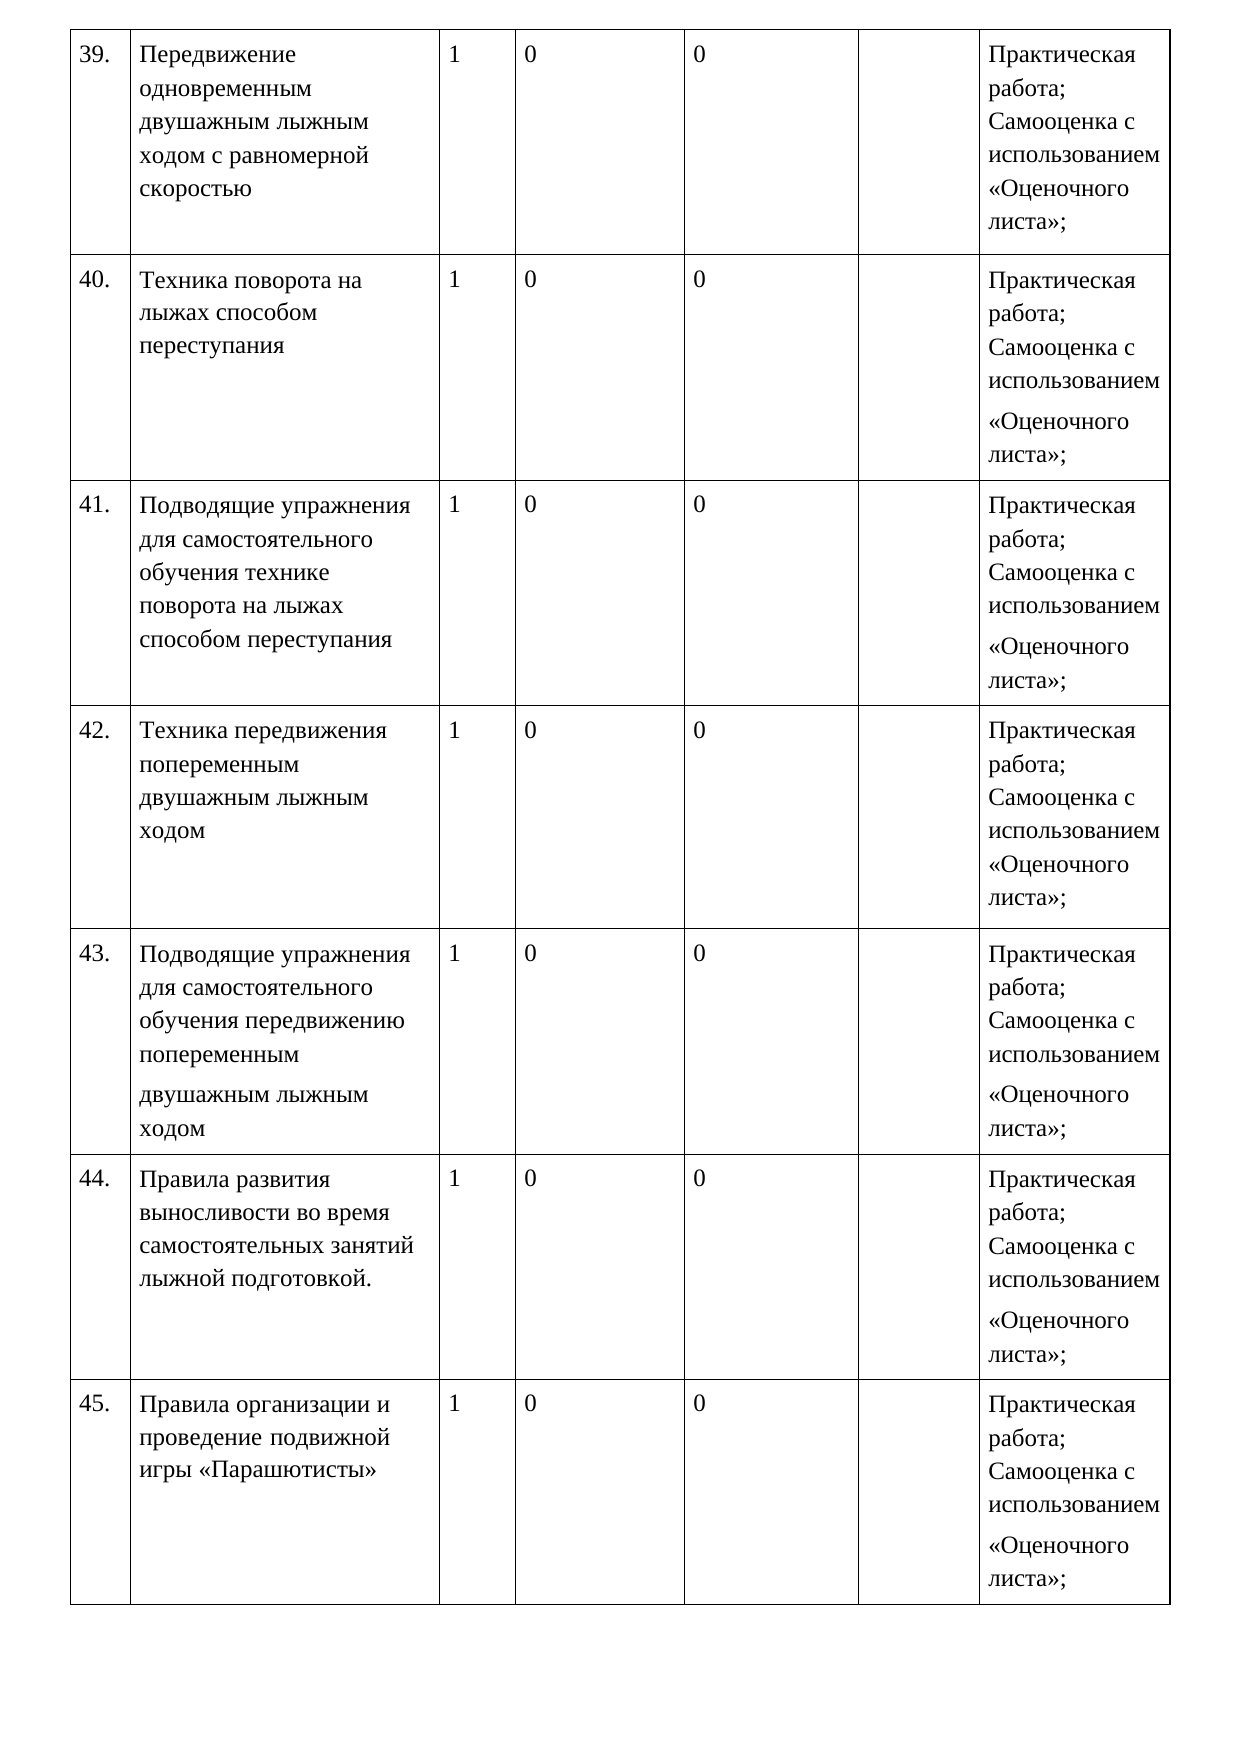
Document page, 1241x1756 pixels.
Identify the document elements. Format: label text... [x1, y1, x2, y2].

table_header Практическая работа; Самооценка с использованием «Оценочного листа»; [980, 30, 1169, 254]
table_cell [980, 255, 1169, 479]
table_cell [859, 929, 979, 1153]
table_header 0 [516, 30, 684, 254]
table_cell Практическая работа; Самооценка с использованием «Оценочного листа»; [980, 929, 1169, 1153]
table_cell 0 [516, 1380, 684, 1604]
table_cell [859, 706, 979, 928]
table_cell [859, 481, 979, 705]
table_cell 1 [440, 481, 515, 705]
table_cell Техника передвижения попеременным двушажным лыжным ходом [131, 706, 439, 928]
table_cell [859, 255, 979, 479]
table_cell 42. [71, 706, 130, 928]
table_cell Подводящие упражнения для самостоятельного обучения передвижению попеременным двушажным лыжным ходом [131, 929, 439, 1153]
table_cell 0 [516, 481, 684, 705]
table_cell 0 [685, 481, 858, 705]
table_cell 40. [71, 255, 130, 479]
table_header Передвижение одновременным двушажным лыжным ходом с равномерной скоростью [131, 30, 439, 254]
table_cell 1 [440, 255, 515, 479]
table_cell Подводящие упражнения для самостоятельного обучения технике поворота на лыжах способом переступания [131, 481, 439, 705]
table_cell 1 [440, 929, 515, 1153]
table_cell 1 [440, 706, 515, 928]
table_cell [859, 1155, 979, 1379]
table_cell 1 [440, 1155, 515, 1379]
table_header 0 [685, 30, 858, 254]
table_cell 0 [685, 1155, 858, 1379]
table_cell Практическая работа; Самооценка с использованием «Оценочного листа»; [980, 481, 1169, 705]
table_cell 0 [685, 929, 858, 1153]
table_cell Техника поворота на лыжах способом переступания [131, 255, 439, 479]
table_cell 0 [516, 706, 684, 928]
table_cell 1 [440, 1380, 515, 1604]
table_cell 0 [516, 1155, 684, 1379]
table_header [859, 30, 979, 254]
table_cell [859, 1380, 979, 1604]
table_cell Правила организации и проведение подвижной игры «Парашютисты» [131, 1380, 439, 1604]
table_cell 0 [516, 255, 684, 479]
table_cell 41. [71, 481, 130, 705]
table_cell 0 [685, 706, 858, 928]
table_header 39. [71, 30, 130, 254]
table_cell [980, 1380, 1169, 1604]
table_cell 0 [516, 929, 684, 1153]
table_cell 0 [685, 1380, 858, 1604]
table_cell 45. [71, 1380, 130, 1604]
table_cell 43. [71, 929, 130, 1153]
table_cell 44. [71, 1155, 130, 1379]
table_cell Правила развития выносливости во время самостоятельных занятий лыжной подготовкой. [131, 1155, 439, 1379]
table_cell Практическая работа; Самооценка с использованием «Оценочного листа»; [980, 706, 1169, 928]
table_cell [980, 1155, 1169, 1379]
table_cell 0 [685, 255, 858, 479]
table_header 1 [440, 30, 515, 254]
